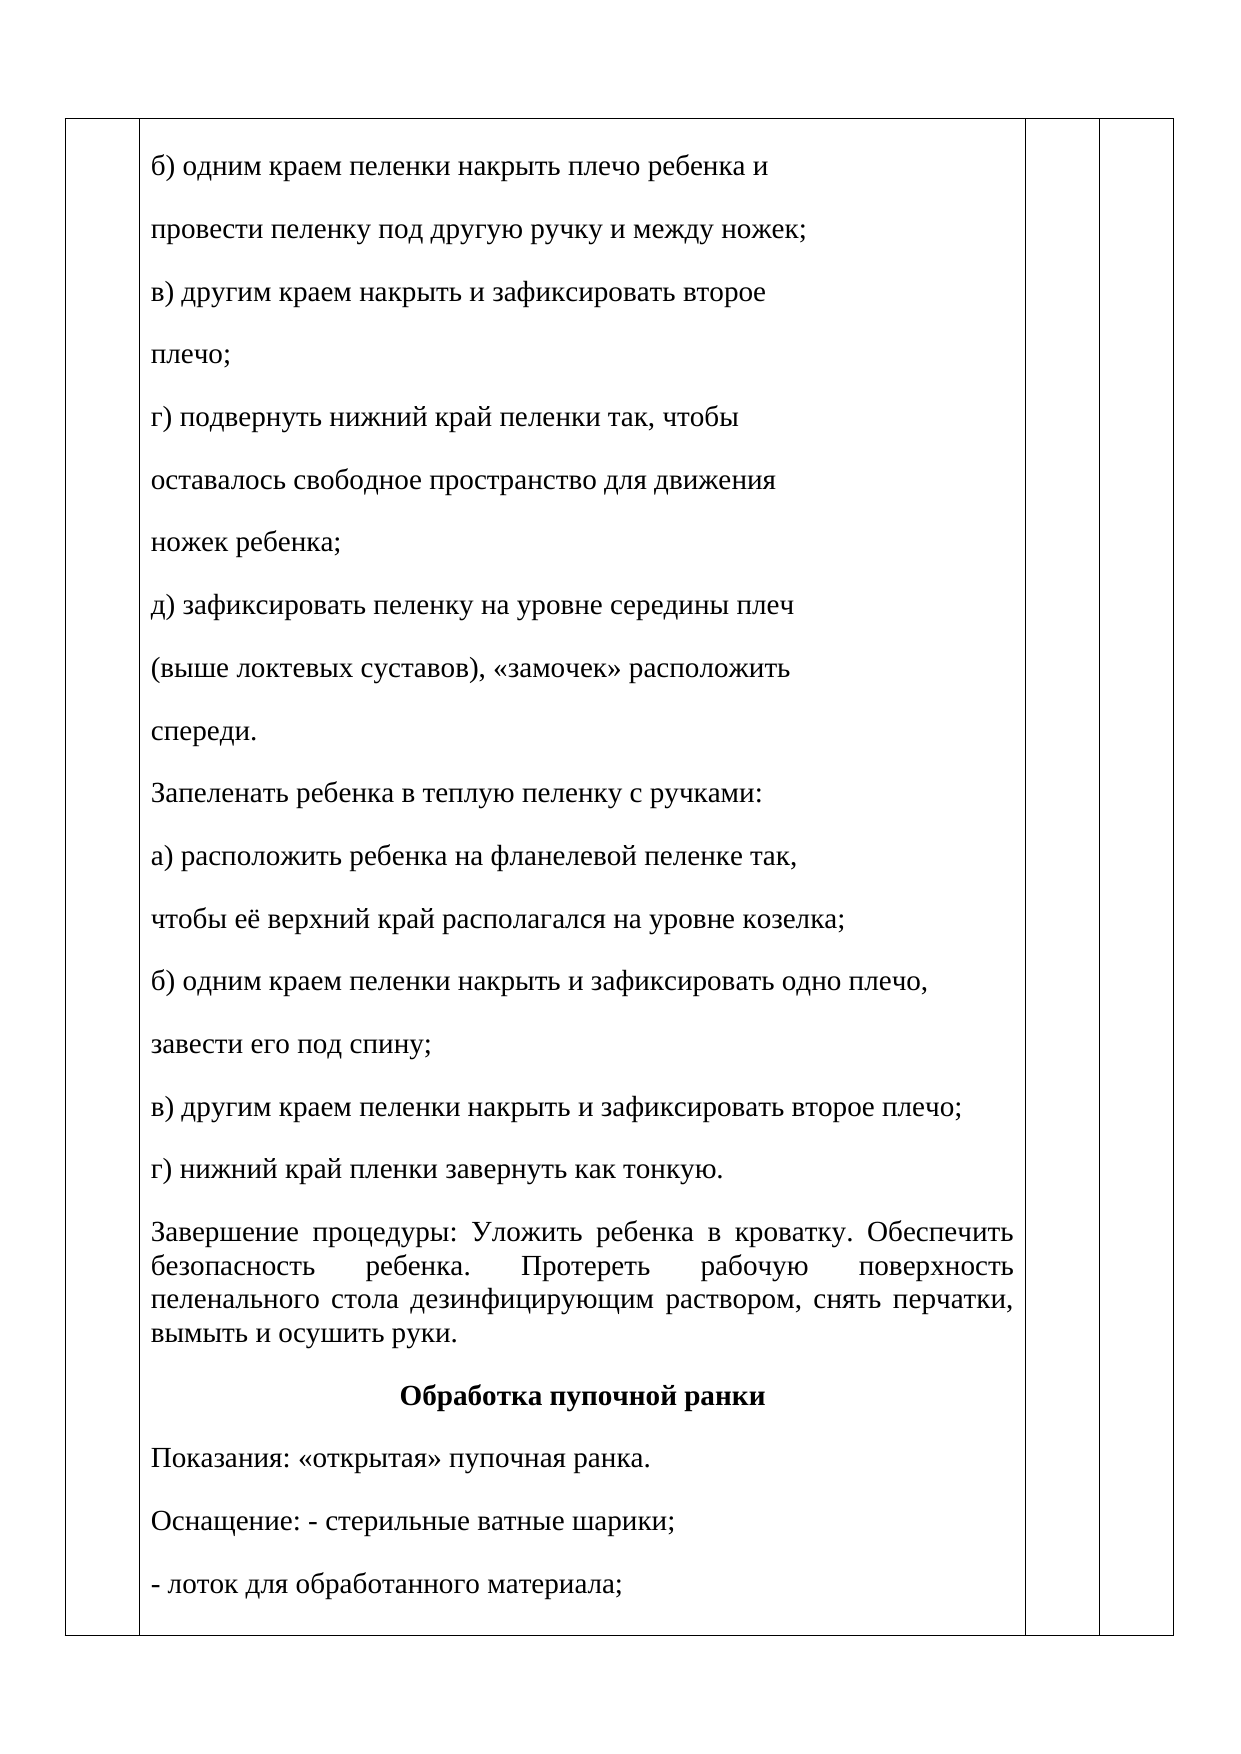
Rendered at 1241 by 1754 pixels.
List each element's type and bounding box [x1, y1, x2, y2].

table_cell [1026, 119, 1099, 1635]
table_cell [140, 119, 1025, 1635]
table_cell [66, 119, 139, 1635]
table_cell [1100, 119, 1173, 1635]
